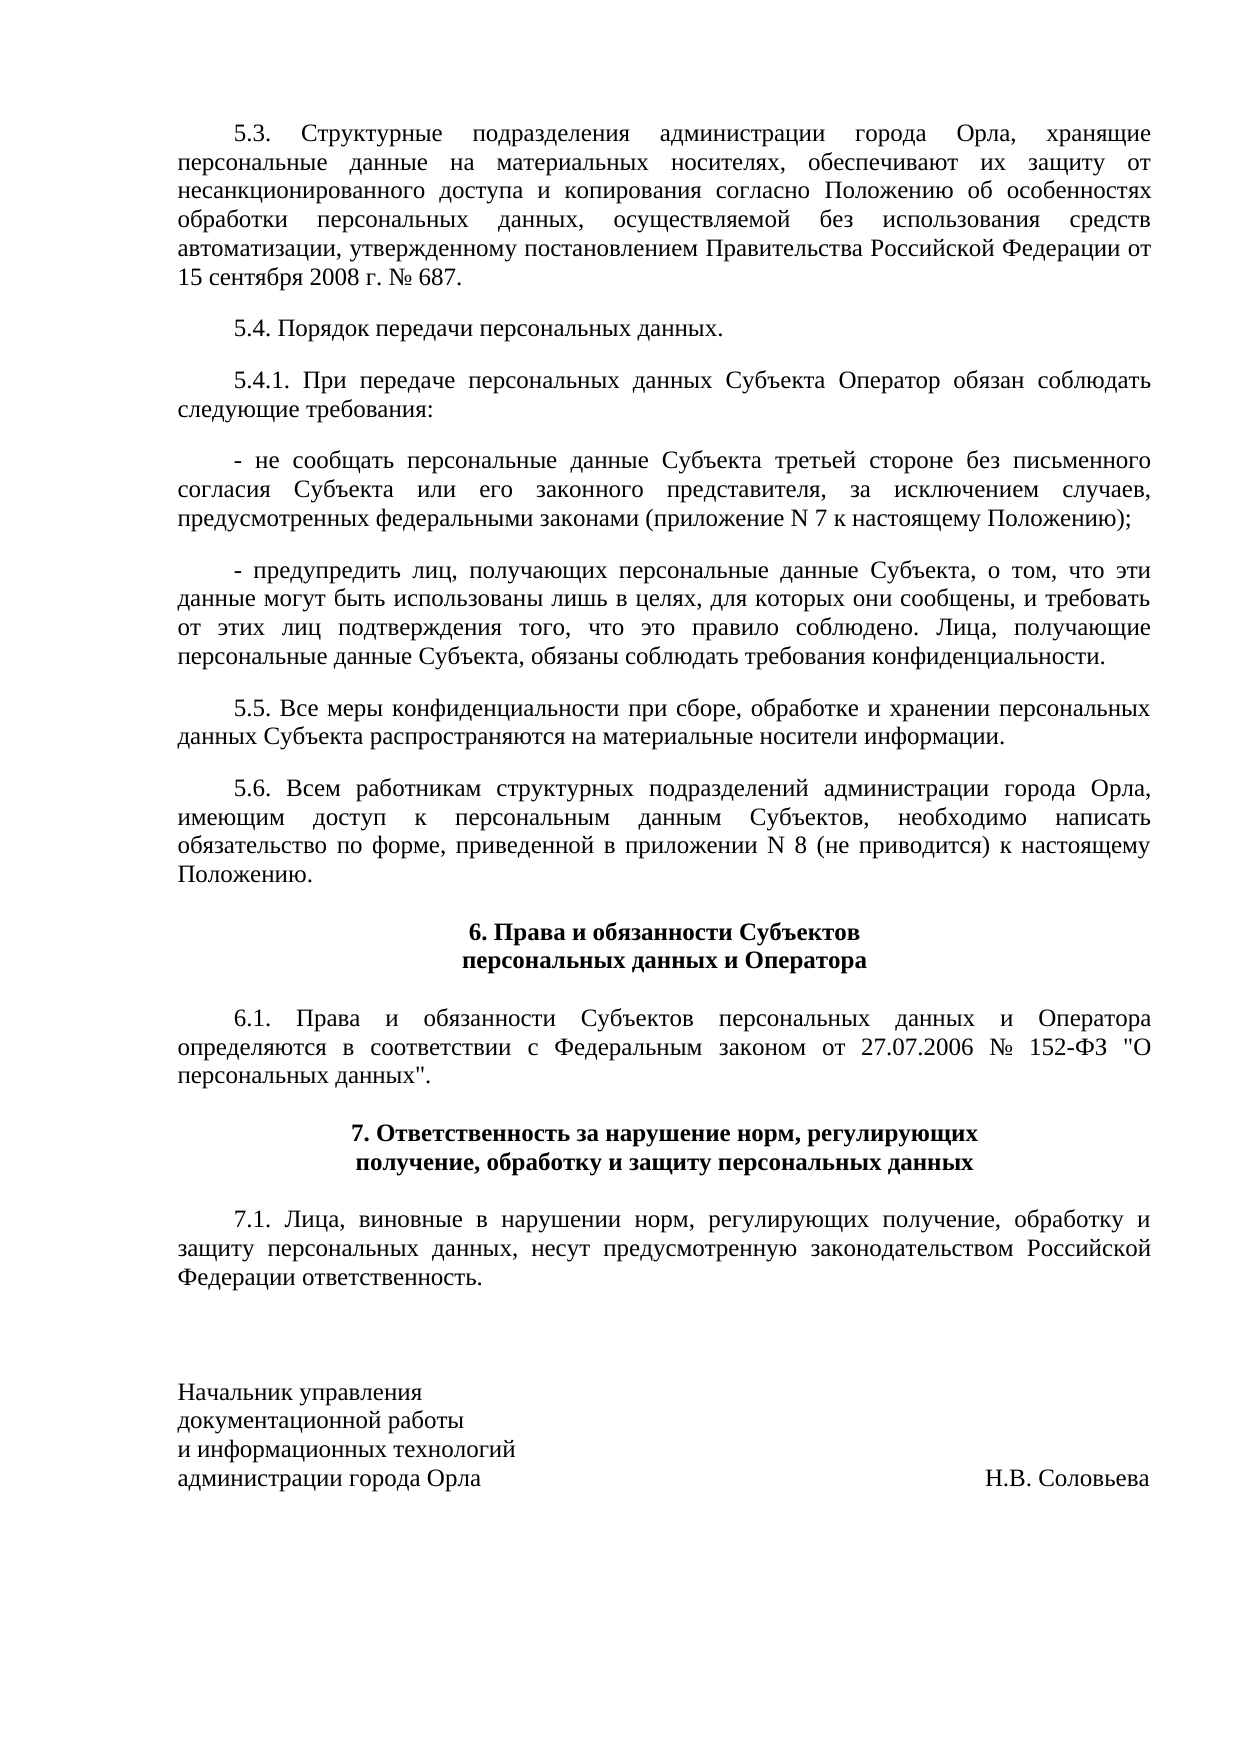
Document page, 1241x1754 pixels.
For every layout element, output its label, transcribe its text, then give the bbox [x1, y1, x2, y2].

text 7.1. Лица, виновные в нарушении норм, регулирующих получение, обработку и защиту персональных данных, несут предусмотренную законодательством Российской Федерации ответственность. [177, 1204, 1152, 1291]
title получение, обработку и защиту персональных данных [177, 1147, 1152, 1176]
text - не сообщать персональные данные Субъекта третьей стороне без письменного согласия Субъекта или его законного представителя, за исключением случаев, предусмотренных федеральными законами (приложение N 7 к настоящему Положению); [177, 446, 1152, 532]
text Начальник управления [177, 1377, 1152, 1406]
text 6.1. Права и обязанности Субъектов персональных данных и Оператора определяются в соответствии с Федеральным законом от 27.07.2006 № 152-ФЗ "О персональных данных". [177, 1003, 1152, 1089]
text администрации города Орла Н.В. Соловьева [177, 1463, 1152, 1492]
text 5.5. Все меры конфиденциальности при сборе, обработке и хранении персональных данных Субъекта распространяются на материальные носители информации. [177, 693, 1152, 750]
text 5.3. Структурные подразделения администрации города Орла, хранящие персональные данные на материальных носителях, обеспечивают их защиту от несанкционированного доступа и копирования согласно Положению об особенностях обработки персональных данных, осуществляемой без использования средств автоматизации, утвержденному постановлением Правительства Российской Федерации от 15 сентября 2008 г. № 687. [177, 118, 1152, 291]
title 7. Ответственность за нарушение норм, регулирующих [177, 1118, 1152, 1147]
text 5.6. Всем работникам структурных подразделений администрации города Орла, имеющим доступ к персональным данным Субъектов, необходимо написать обязательство по форме, приведенной в приложении N 8 (не приводится) к настоящему Положению. [177, 773, 1152, 888]
text и информационных технологий [177, 1434, 1152, 1463]
text - предупредить лиц, получающих персональные данные Субъекта, о том, что эти данные могут быть использованы лишь в целях, для которых они сообщены, и требовать от этих лиц подтверждения того, что это правило соблюдено. Лица, получающие персональные данные Субъекта, обязаны соблюдать требования конфиденциальности. [177, 555, 1152, 670]
text документационной работы [177, 1406, 1152, 1434]
text 5.4.1. При передаче персональных данных Субъекта Оператор обязан соблюдать следующие требования: [177, 365, 1152, 423]
text 5.4. Порядок передачи персональных данных. [177, 313, 1152, 342]
title персональных данных и Оператора [177, 946, 1152, 974]
title 6. Права и обязанности Субъектов [177, 917, 1152, 946]
